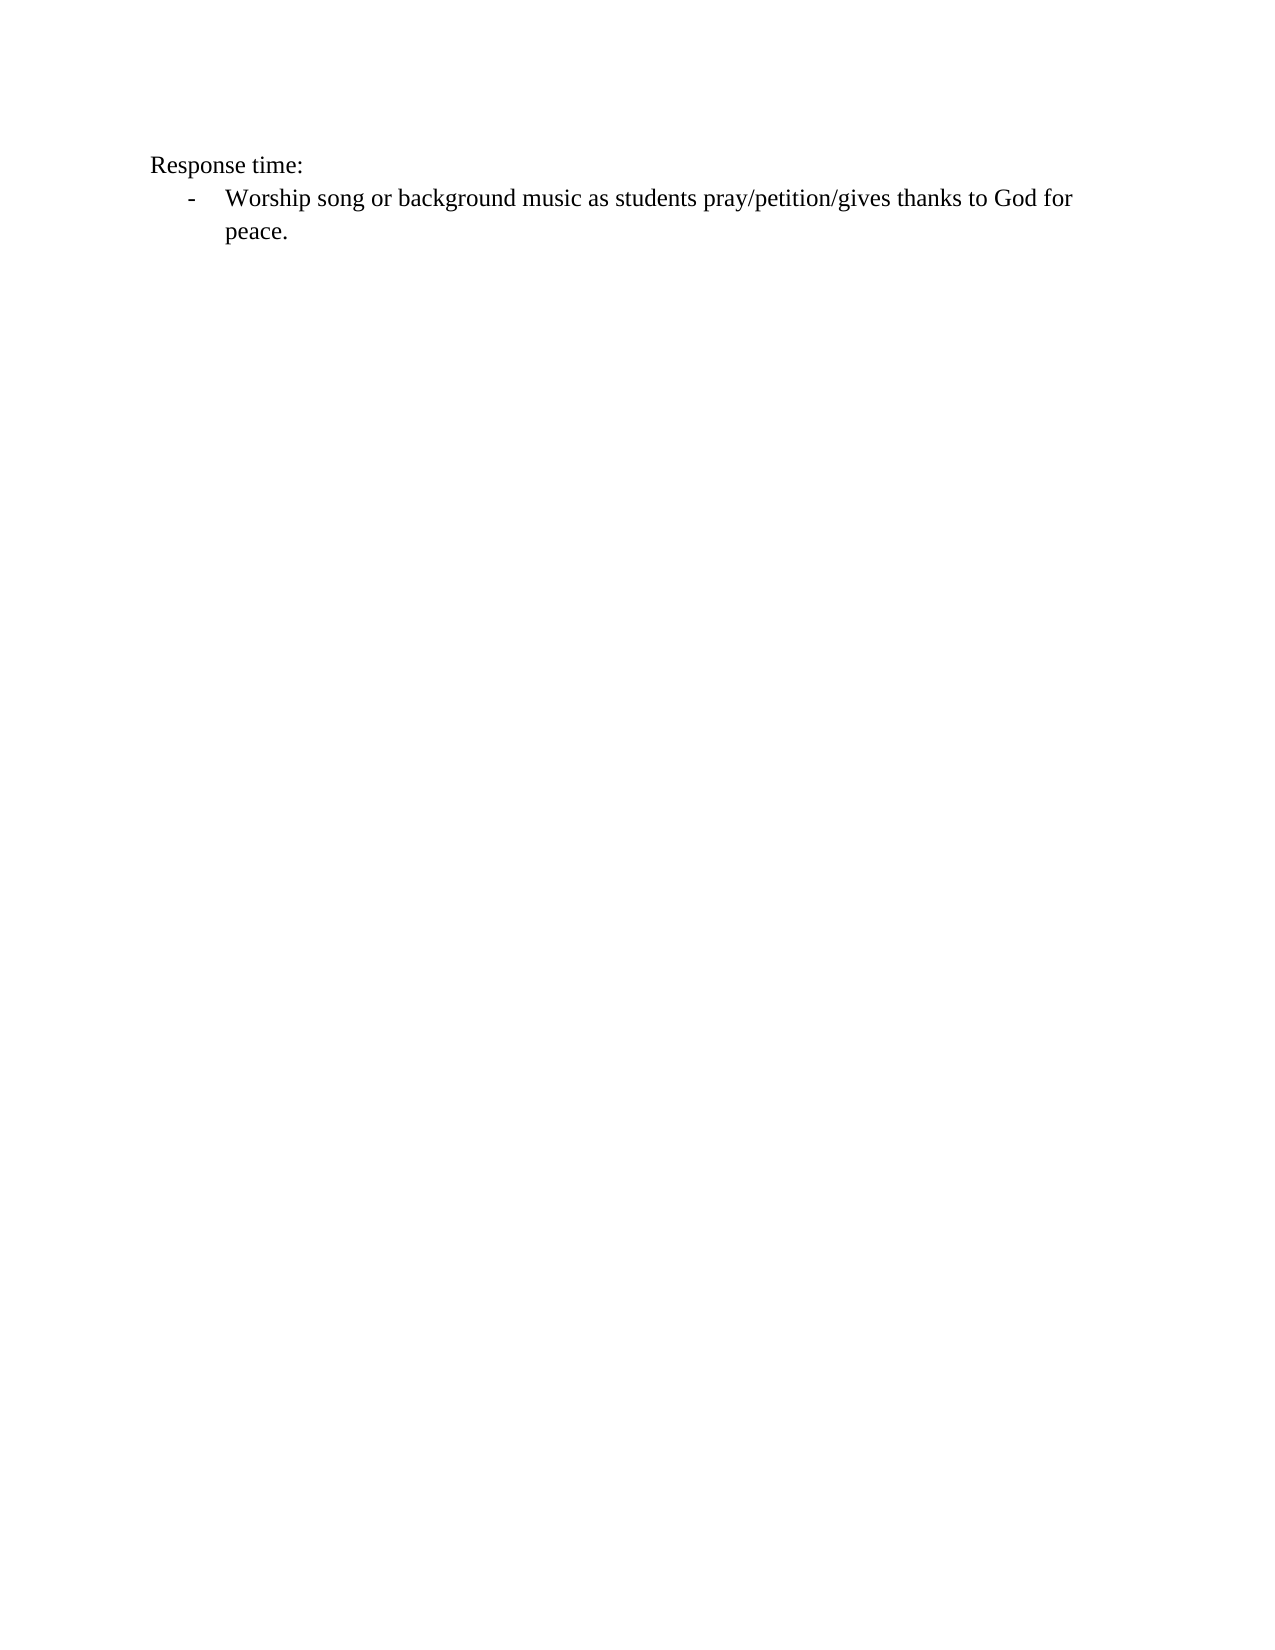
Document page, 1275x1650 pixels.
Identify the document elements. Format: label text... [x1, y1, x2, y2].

text Response time: [150, 150, 1125, 179]
list Worship song or background music as students pray/petition/gives thanks to God for peace. [187, 183, 1125, 245]
